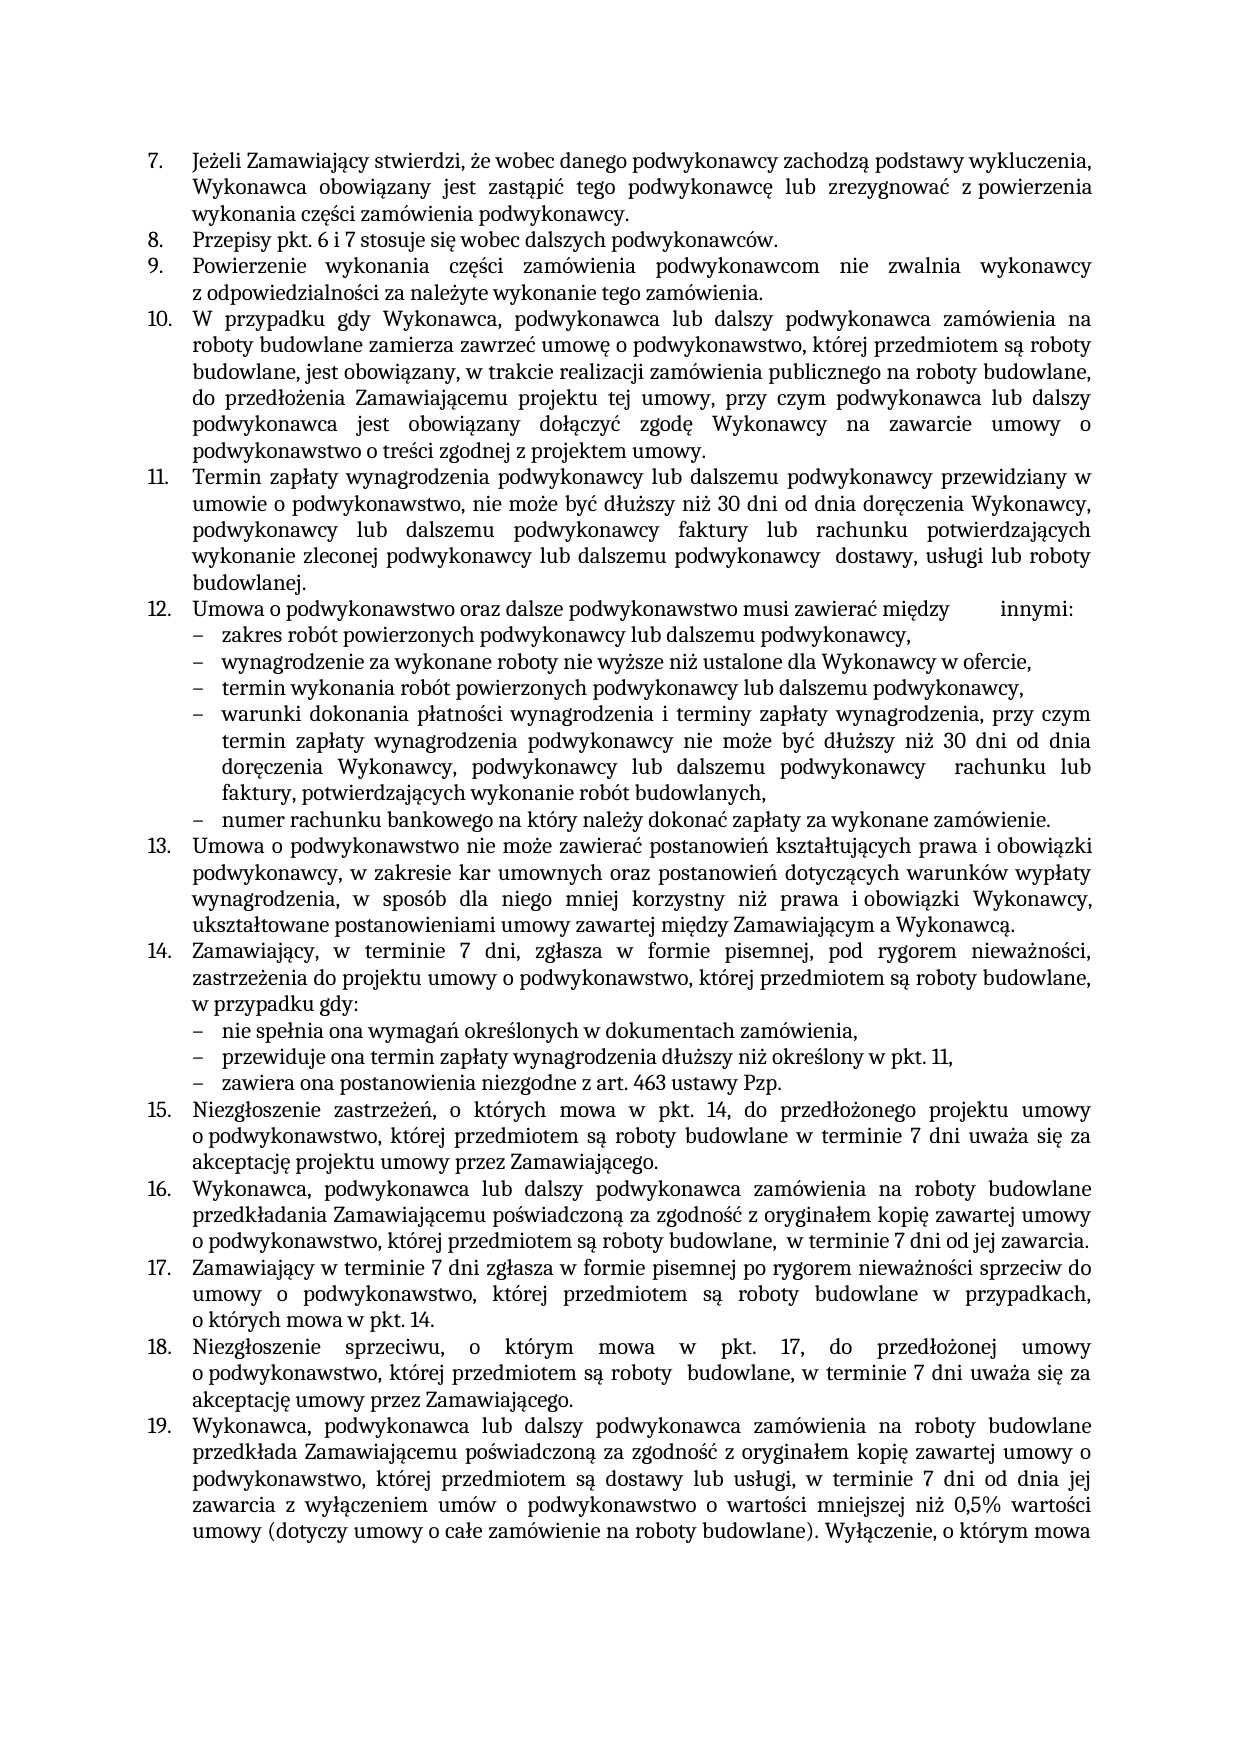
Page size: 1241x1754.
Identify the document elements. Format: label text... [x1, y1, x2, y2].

text – zawiera ona postanowienia niezgodne z art. 463 ustawy Pzp. [192, 1070, 1092, 1096]
text – zakres robót powierzonych podwykonawcy lub dalszemu podwykonawcy, [192, 622, 1092, 648]
text – numer rachunku bankowego na który należy dokonać zapłaty za wykonane zamówienie. [192, 807, 1092, 833]
text – warunki dokonania płatności wynagrodzenia i terminy zapłaty wynagrodzenia, przy czym termin zapłaty wynagrodzenia podwykonawcy nie może być dłuższy niż 30 dni od dnia doręczenia Wykonawcy, podwykonawcy lub dalszemu podwykonawcy rachunku lub faktury, potwierdzających wykonanie robót budowlanych, [192, 701, 1092, 807]
text – nie spełnia ona wymagań określonych w dokumentach zamówienia, [192, 1017, 1092, 1044]
text 10. W przypadku gdy Wykonawca, podwykonawca lub dalszy podwykonawca zamówienia na roboty budowlane zamierza zawrzeć umowę o podwykonawstwo, której przedmiotem są roboty budowlane, jest obowiązany, w trakcie realizacji zamówienia publicznego na roboty budowlane, do przedłożenia Zamawiającemu projektu tej umowy, przy czym podwykonawca lub dalszy podwykonawca jest obowiązany dołączyć zgodę Wykonawcy na zawarcie umowy o podwykonawstwo o treści zgodnej z projektem umowy. [148, 306, 1092, 464]
text 15. Niezgłoszenie zastrzeżeń, o których mowa w pkt. 14, do przedłożonego projektu umowy o podwykonawstwo, której przedmiotem są roboty budowlane w terminie 7 dni uważa się za akceptację projektu umowy przez Zamawiającego. [148, 1096, 1092, 1176]
text 8. Przepisy pkt. 6 i 7 stosuje się wobec dalszych podwykonawców. [148, 227, 1092, 253]
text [148, 1413, 1092, 1544]
text – przewiduje ona termin zapłaty wynagrodzenia dłuższy niż określony w pkt. 11, [192, 1044, 1092, 1070]
text – termin wykonania robót powierzonych podwykonawcy lub dalszemu podwykonawcy, [192, 675, 1092, 701]
text – wynagrodzenie za wykonane roboty nie wyższe niż ustalone dla Wykonawcy w ofercie, [192, 648, 1092, 675]
text 12. Umowa o podwykonawstwo oraz dalsze podwykonawstwo musi zawierać między innymi: [148, 596, 1092, 622]
text 17. Zamawiający w terminie 7 dni zgłasza w formie pisemnej po rygorem nieważności sprzeciw do umowy o podwykonawstwo, której przedmiotem są roboty budowlane w przypadkach, o których mowa w pkt. 14. [148, 1254, 1092, 1334]
text 9. Powierzenie wykonania części zamówienia podwykonawcom nie zwalnia wykonawcy z odpowiedzialności za należyte wykonanie tego zamówienia. [148, 253, 1092, 306]
text 14. Zamawiający, w terminie 7 dni, zgłasza w formie pisemnej, pod rygorem nieważności, zastrzeżenia do projektu umowy o podwykonawstwo, której przedmiotem są roboty budowlane, w przypadku gdy: [148, 938, 1092, 1017]
text 7. Jeżeli Zamawiający stwierdzi, że wobec danego podwykonawcy zachodzą podstawy wykluczenia, Wykonawca obowiązany jest zastąpić tego podwykonawcę lub zrezygnować z powierzenia wykonania części zamówienia podwykonawcy. [148, 148, 1092, 227]
text 18. Niezgłoszenie sprzeciwu, o którym mowa w pkt. 17, do przedłożonej umowy o podwykonawstwo, której przedmiotem są roboty budowlane, w terminie 7 dni uważa się za akceptację umowy przez Zamawiającego. [148, 1334, 1092, 1413]
text 13. Umowa o podwykonawstwo nie może zawierać postanowień kształtujących prawa i obowiązki podwykonawcy, w zakresie kar umownych oraz postanowień dotyczących warunków wypłaty wynagrodzenia, w sposób dla niego mniej korzystny niż prawa i obowiązki Wykonawcy, ukształtowane postanowieniami umowy zawartej między Zamawiającym a Wykonawcą. [148, 833, 1092, 938]
text 16. Wykonawca, podwykonawca lub dalszy podwykonawca zamówienia na roboty budowlane przedkładania Zamawiającemu poświadczoną za zgodność z oryginałem kopię zawartej umowy o podwykonawstwo, której przedmiotem są roboty budowlane, w terminie 7 dni od jej zawarcia. [148, 1176, 1092, 1254]
text 11. Termin zapłaty wynagrodzenia podwykonawcy lub dalszemu podwykonawcy przewidziany w umowie o podwykonawstwo, nie może być dłuższy niż 30 dni od dnia doręczenia Wykonawcy, podwykonawcy lub dalszemu podwykonawcy faktury lub rachunku potwierdzających wykonanie zleconej podwykonawcy lub dalszemu podwykonawcy dostawy, usługi lub roboty budowlanej. [148, 464, 1092, 596]
